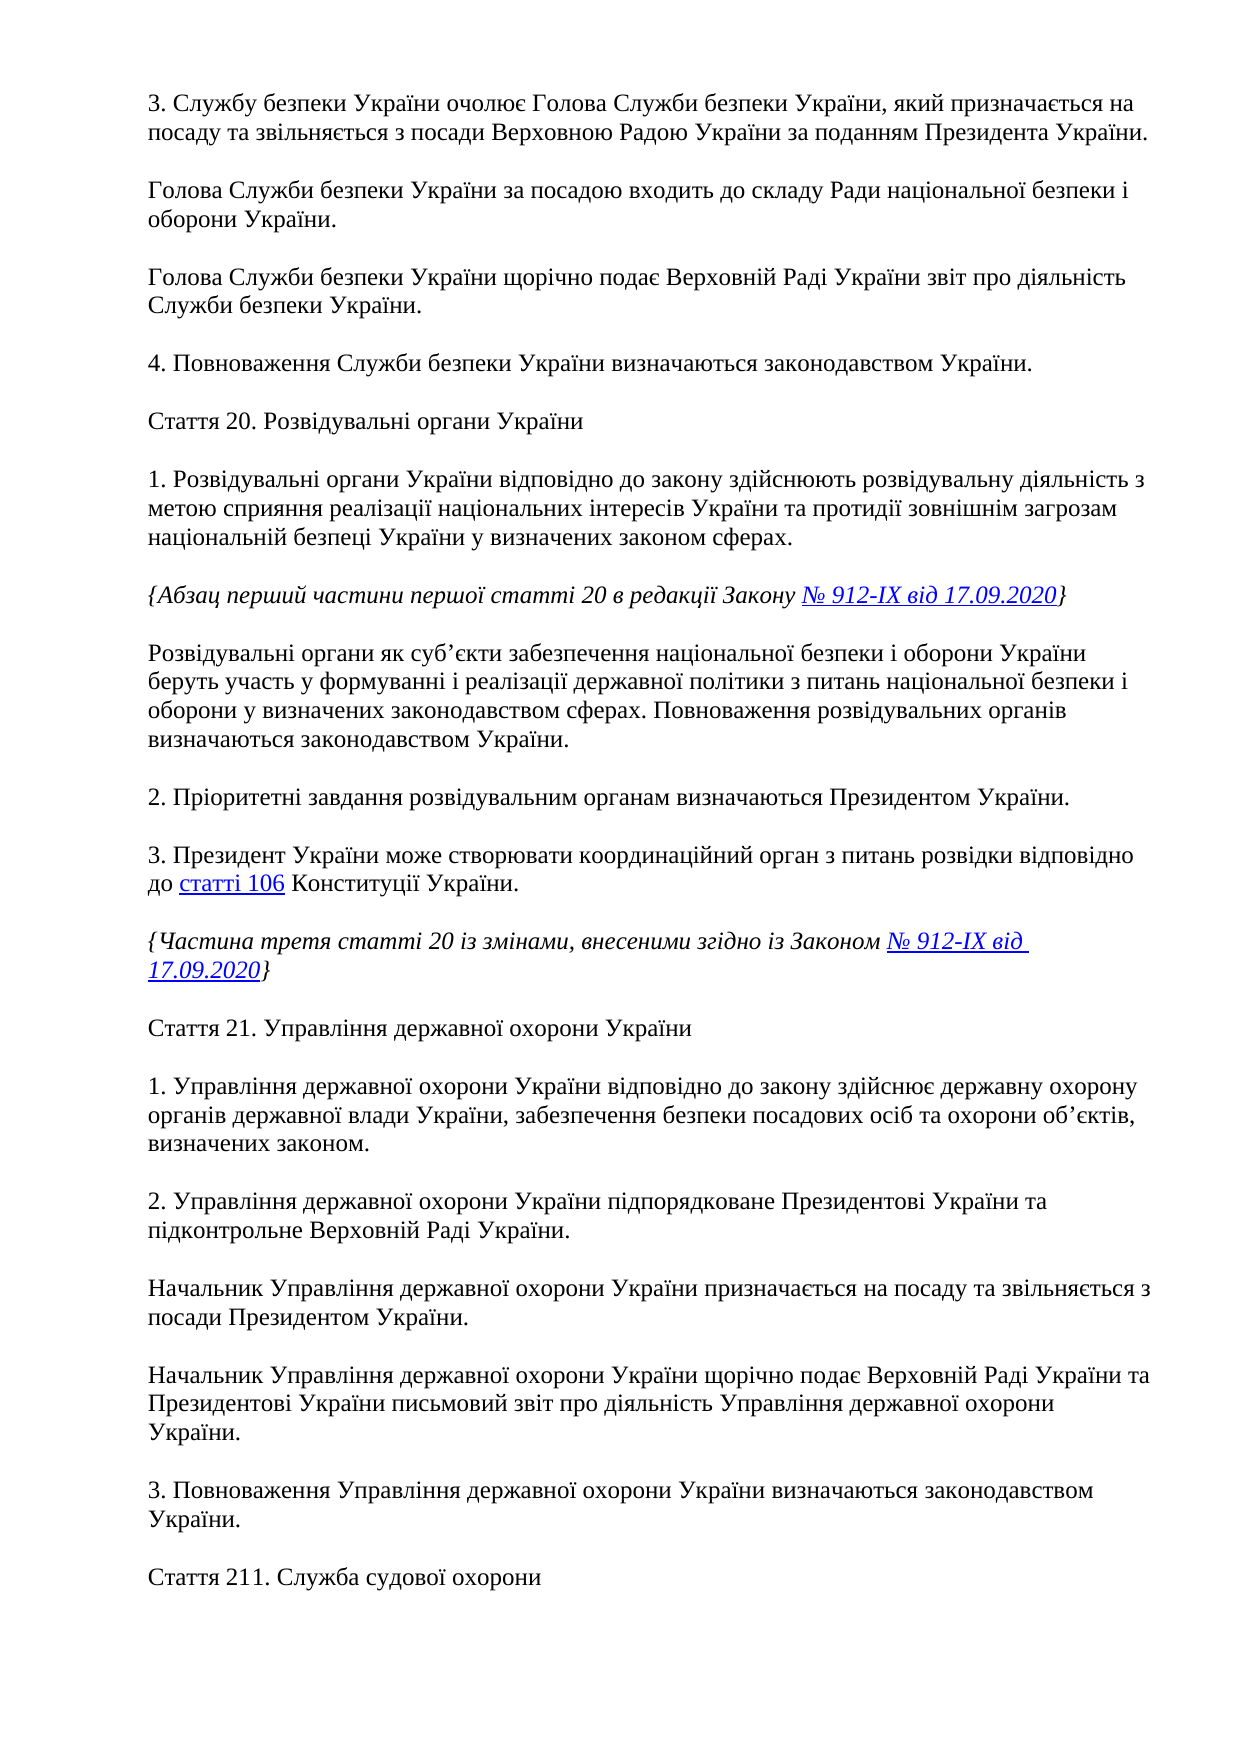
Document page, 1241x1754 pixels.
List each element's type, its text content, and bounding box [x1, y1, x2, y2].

text Стаття 20. Розвідувальні органи України [148, 406, 1152, 435]
text 2. Пріоритетні завдання розвідувальним органам визначаються Президентом України. [148, 782, 1152, 811]
text Начальник Управління державної охорони України щорічно подає Верховній Раді України та Президентові України письмовий звіт про діяльність Управління державної охорони України. [148, 1360, 1152, 1446]
text Начальник Управління державної охорони України призначається на посаду та звільняється з посади Президентом України. [148, 1273, 1152, 1331]
text 4. Повноваження Служби безпеки України визначаються законодавством України. [148, 348, 1152, 377]
text Стаття 21-1. Служба судової охорони [148, 1562, 1152, 1591]
text 3. Службу безпеки України очолює Голова Служби безпеки України, який призначається на посаду та звільняється з посади Верховною Радою України за поданням Президента України. [148, 88, 1152, 146]
text 1. Розвідувальні органи України відповідно до закону здійснюють розвідувальну діяльність з метою сприяння реалізації національних інтересів України та протидії зовнішнім загрозам національній безпеці України у визначених законом сферах. [148, 464, 1152, 551]
text 1. Управління державної охорони України відповідно до закону здійснює державну охорону органів державної влади України, забезпечення безпеки посадових осіб та охорони об’єктів, визначених законом. [148, 1071, 1152, 1157]
text Стаття 21. Управління державної охорони України [148, 1013, 1152, 1042]
text {Абзац перший частини першої статті 20 в редакції Закону № 912-IX від 17.09.2020} [148, 580, 1152, 608]
text Голова Служби безпеки України за посадою входить до складу Ради національної безпеки і оборони України. [148, 175, 1152, 233]
text 2. Управління державної охорони України підпорядковане Президентові України та підконтрольне Верховній Раді України. [148, 1186, 1152, 1244]
text 3. Президент України може створювати координаційний орган з питань розвідки відповідно до статті 106 Конституції України. [148, 840, 1152, 897]
text 3. Повноваження Управління державної охорони України визначаються законодавством України. [148, 1475, 1152, 1533]
text Розвідувальні органи як суб’єкти забезпечення національної безпеки і оборони України беруть участь у формуванні і реалізації державної політики з питань національної безпеки і оборони у визначених законодавством сферах. Повноваження розвідувальних органів визначаються законодавством України. [148, 638, 1152, 753]
text Голова Служби безпеки України щорічно подає Верховній Раді України звіт про діяльність Служби безпеки України. [148, 262, 1152, 319]
text {Частина третя статті 20 із змінами, внесеними згідно із Законом № 912-IX від 17.09.2020} [148, 926, 1152, 984]
